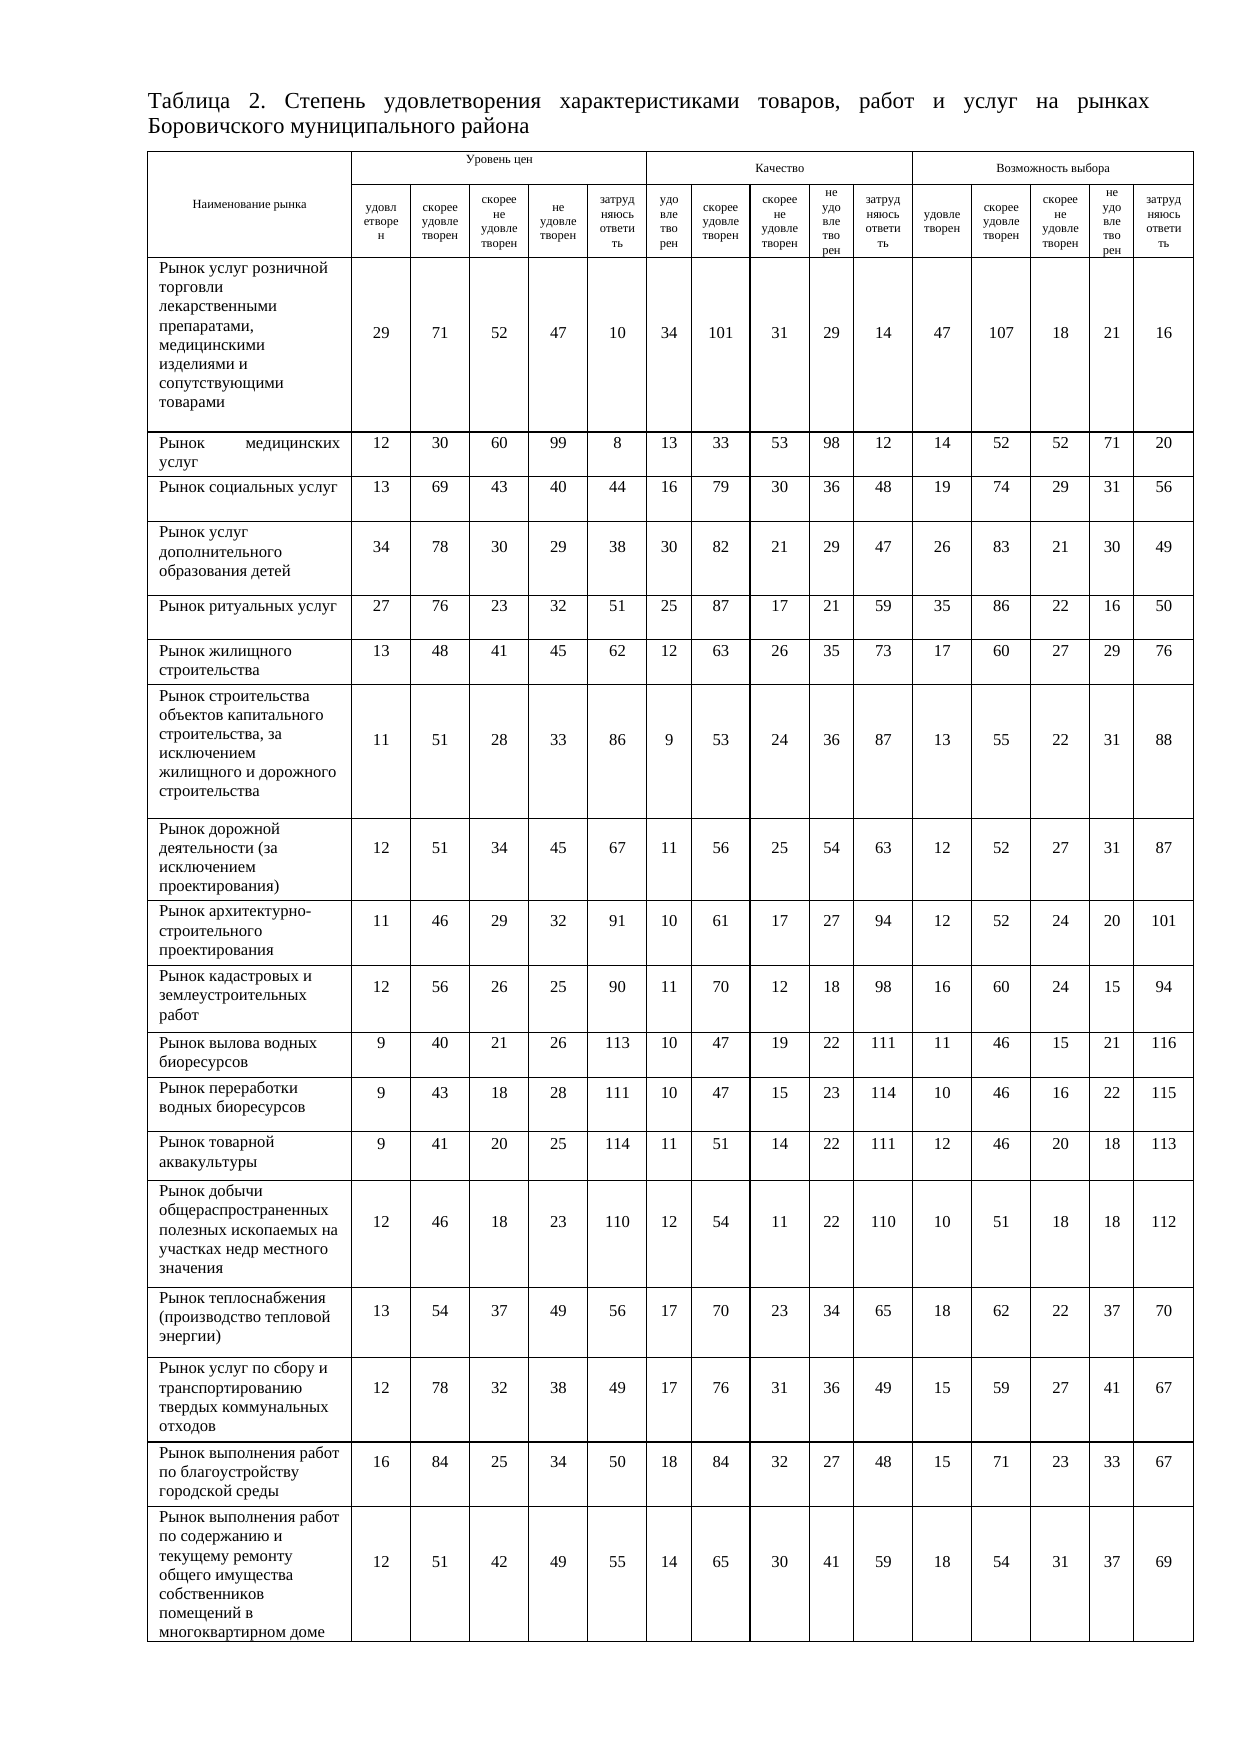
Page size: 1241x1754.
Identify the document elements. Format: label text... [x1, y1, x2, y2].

table_cell Рынок теплоснабжения (производство тепловой энергии) [148, 1288, 351, 1357]
table_cell 49 [529, 1507, 587, 1641]
table_cell 18 [1090, 1132, 1133, 1180]
table_cell 29 [352, 258, 410, 431]
table_cell 12 [352, 433, 410, 476]
table_cell 46 [972, 1132, 1030, 1180]
table_cell 49 [588, 1358, 646, 1441]
table_cell 43 [470, 477, 528, 521]
table_cell 67 [588, 819, 646, 900]
table_cell 42 [470, 1507, 528, 1641]
table_cell 47 [854, 522, 912, 594]
table_cell 11 [647, 966, 691, 1032]
table_cell 30 [411, 433, 469, 476]
table_cell 48 [411, 640, 469, 684]
table_cell 17 [647, 1288, 691, 1357]
table_cell 22 [810, 1181, 853, 1287]
table_cell 16 [1090, 596, 1133, 639]
table_cell 76 [411, 596, 469, 639]
table_cell 18 [913, 1288, 971, 1357]
table_cell 30 [1090, 522, 1133, 594]
table_cell не удовлетворен [1090, 185, 1133, 257]
table_cell 29 [529, 522, 587, 594]
table_cell 34 [352, 522, 410, 594]
table_cell 51 [411, 1507, 469, 1641]
table_cell Рынок товарной аквакультуры [148, 1132, 351, 1180]
table_cell 67 [1134, 1443, 1193, 1506]
table_cell 86 [588, 685, 646, 817]
table_cell 12 [352, 1358, 410, 1441]
table_cell 26 [913, 522, 971, 594]
table_cell затрудняюсь ответить [588, 185, 646, 257]
table_cell 51 [972, 1181, 1030, 1287]
table_cell 9 [352, 1078, 410, 1131]
table_cell 25 [647, 596, 691, 639]
table_header Наименование рынка [148, 152, 351, 257]
table_cell 20 [1090, 901, 1133, 965]
table_cell 31 [1031, 1507, 1089, 1641]
table_cell 99 [529, 433, 587, 476]
table_cell 50 [1134, 596, 1193, 639]
table_cell Рынок добычи общераспространенных полезных ископаемых на участках недр местного значения [148, 1181, 351, 1287]
table_cell 26 [529, 1033, 587, 1077]
table_cell 21 [810, 596, 853, 639]
table_header Уровень цен [352, 152, 646, 184]
table_cell 49 [529, 1288, 587, 1357]
table_cell 30 [470, 522, 528, 594]
table_cell 70 [692, 1288, 749, 1357]
table_cell 52 [470, 258, 528, 431]
table_cell 10 [913, 1181, 971, 1287]
table_cell 94 [854, 901, 912, 965]
table_cell 84 [411, 1443, 469, 1506]
table_cell 98 [854, 966, 912, 1032]
table_cell 87 [1134, 819, 1193, 900]
table_cell 46 [972, 1033, 1030, 1077]
table_cell 51 [588, 596, 646, 639]
table_cell 33 [1090, 1443, 1133, 1506]
table_cell 24 [751, 685, 809, 817]
table_cell 12 [352, 1507, 410, 1641]
table_cell 28 [529, 1078, 587, 1131]
table_cell 110 [588, 1181, 646, 1287]
table_cell 67 [1134, 1358, 1193, 1441]
table_cell 31 [1090, 819, 1133, 900]
table_cell 23 [751, 1288, 809, 1357]
table_cell 88 [1134, 685, 1193, 817]
table_cell 10 [647, 1078, 691, 1131]
table_cell Рынок выполнения работ по содержанию и текущему ремонту общего имущества собственников помещений в многоквартирном доме [148, 1507, 351, 1641]
table_cell 37 [470, 1288, 528, 1357]
table_cell 46 [411, 901, 469, 965]
table_cell 18 [470, 1181, 528, 1287]
table_cell 24 [1031, 901, 1089, 965]
table_cell 31 [751, 1358, 809, 1441]
table_cell удовлетворен [352, 185, 410, 257]
table_cell 18 [913, 1507, 971, 1641]
table_cell 114 [854, 1078, 912, 1131]
table_cell 32 [529, 596, 587, 639]
table_cell 62 [972, 1288, 1030, 1357]
table_cell 20 [1031, 1132, 1089, 1180]
table_cell 14 [751, 1132, 809, 1180]
table_cell 30 [647, 522, 691, 594]
table_cell 101 [692, 258, 749, 431]
table_cell 51 [692, 1132, 749, 1180]
table_cell 19 [751, 1033, 809, 1077]
table_cell 56 [692, 819, 749, 900]
table_cell 110 [854, 1181, 912, 1287]
table_cell 35 [913, 596, 971, 639]
table_cell 43 [411, 1078, 469, 1131]
table_cell 11 [751, 1181, 809, 1287]
table_cell 84 [692, 1443, 749, 1506]
table_cell 78 [411, 1358, 469, 1441]
table_cell 113 [588, 1033, 646, 1077]
table_cell 17 [647, 1358, 691, 1441]
table_cell 56 [1134, 477, 1193, 521]
table_cell 20 [1134, 433, 1193, 476]
table_cell Рынок ритуальных услуг [148, 596, 351, 639]
table_cell 13 [913, 685, 971, 817]
table_cell 32 [751, 1443, 809, 1506]
table_cell 111 [854, 1132, 912, 1180]
table_cell 18 [1090, 1181, 1133, 1287]
table_cell 38 [588, 522, 646, 594]
table_cell 116 [1134, 1033, 1193, 1077]
table_cell 30 [751, 477, 809, 521]
table_cell 38 [529, 1358, 587, 1441]
table_cell 83 [972, 522, 1030, 594]
table_cell 23 [810, 1078, 853, 1131]
table_cell 62 [588, 640, 646, 684]
table_cell 48 [854, 477, 912, 521]
table_cell 60 [470, 433, 528, 476]
table_cell 59 [854, 596, 912, 639]
table_cell 12 [913, 901, 971, 965]
table_header Возможность выбора [913, 152, 1193, 184]
table_cell 11 [352, 685, 410, 817]
table_cell 19 [913, 477, 971, 521]
table_cell 47 [913, 258, 971, 431]
table_cell 82 [692, 522, 749, 594]
table_cell 36 [810, 685, 853, 817]
table_cell 23 [470, 596, 528, 639]
table_cell 79 [692, 477, 749, 521]
table_cell скорее удовлетворен [972, 185, 1030, 257]
table_cell Рынок строительства объектов капитального строительства, за исключением жилищного и дорожного строительства [148, 685, 351, 817]
table_cell 18 [1031, 1181, 1089, 1287]
table_cell 50 [588, 1443, 646, 1506]
table_cell 15 [751, 1078, 809, 1131]
table_cell 41 [1090, 1358, 1133, 1441]
table_cell 69 [411, 477, 469, 521]
table_cell 63 [692, 640, 749, 684]
table_cell скорее не удовлетворен [1031, 185, 1089, 257]
table_cell 87 [854, 685, 912, 817]
text Таблица 2. Степень удовлетворения характеристиками товаров, работ и услуг на рынках Боровичского муниципального района [148, 89, 1152, 139]
table_cell 47 [692, 1033, 749, 1077]
table_cell 21 [1090, 258, 1133, 431]
table_cell 37 [1090, 1288, 1133, 1357]
table_cell 30 [751, 1507, 809, 1641]
table_cell 86 [972, 596, 1030, 639]
table_cell 16 [647, 477, 691, 521]
table_cell 22 [1031, 685, 1089, 817]
table_cell 23 [1031, 1443, 1089, 1506]
table_cell 87 [692, 596, 749, 639]
table_cell 52 [972, 819, 1030, 900]
table_cell скорее удовлетворен [411, 185, 469, 257]
table_cell 26 [470, 966, 528, 1032]
table_cell 36 [810, 1358, 853, 1441]
table_cell 29 [1090, 640, 1133, 684]
table_cell 94 [1134, 966, 1193, 1032]
table_cell 71 [411, 258, 469, 431]
table_cell не удовлетворен [529, 185, 587, 257]
table_cell 54 [972, 1507, 1030, 1641]
table_cell 12 [352, 966, 410, 1032]
table_cell Рынок дорожной деятельности (за исключением проектирования) [148, 819, 351, 900]
table_cell 17 [913, 640, 971, 684]
table_cell 52 [972, 901, 1030, 965]
table_cell 12 [913, 819, 971, 900]
table_cell 29 [470, 901, 528, 965]
table_cell 36 [810, 477, 853, 521]
table_cell 71 [972, 1443, 1030, 1506]
table_cell 111 [854, 1033, 912, 1077]
table_cell Рынок переработки водных биоресурсов [148, 1078, 351, 1131]
table_cell 29 [810, 522, 853, 594]
table_cell 71 [1090, 433, 1133, 476]
table_cell 70 [692, 966, 749, 1032]
table_cell 10 [913, 1078, 971, 1131]
table_cell Рынок социальных услуг [148, 477, 351, 521]
table_cell 113 [1134, 1132, 1193, 1180]
table_cell 49 [1134, 522, 1193, 594]
table_cell 18 [647, 1443, 691, 1506]
table_cell 27 [810, 901, 853, 965]
table_cell 22 [1090, 1078, 1133, 1131]
table_cell 29 [1031, 477, 1089, 521]
table_cell 54 [810, 819, 853, 900]
table_cell 52 [1031, 433, 1089, 476]
table_cell 45 [529, 640, 587, 684]
table_cell 47 [692, 1078, 749, 1131]
table_cell Рынок услуг розничной торговли лекарственными препаратами, медицинскими изделиями и сопутствующими товарами [148, 258, 351, 431]
table_cell 34 [470, 819, 528, 900]
table_cell 34 [647, 258, 691, 431]
table_cell 24 [1031, 966, 1089, 1032]
table_cell 54 [692, 1181, 749, 1287]
table_cell 14 [913, 433, 971, 476]
table_cell 22 [1031, 596, 1089, 639]
table_cell 11 [913, 1033, 971, 1077]
table_cell 65 [692, 1507, 749, 1641]
table_cell 112 [1134, 1181, 1193, 1287]
table_cell 44 [588, 477, 646, 521]
table_cell Рынок архитектурно-строительного проектирования [148, 901, 351, 965]
table_cell 13 [352, 477, 410, 521]
table_cell 32 [470, 1358, 528, 1441]
table_cell 25 [751, 819, 809, 900]
table_cell затрудняюсь ответить [854, 185, 912, 257]
table_cell 11 [647, 819, 691, 900]
table_cell 15 [1090, 966, 1133, 1032]
table_cell 59 [854, 1507, 912, 1641]
table_cell 21 [470, 1033, 528, 1077]
table_cell 10 [588, 258, 646, 431]
table_cell 51 [411, 819, 469, 900]
table_cell Рынок жилищного строительства [148, 640, 351, 684]
table_cell 33 [692, 433, 749, 476]
table_cell 73 [854, 640, 912, 684]
table_cell 111 [588, 1078, 646, 1131]
table_cell 65 [854, 1288, 912, 1357]
table_cell 76 [692, 1358, 749, 1441]
table_cell 27 [1031, 819, 1089, 900]
table_cell 53 [692, 685, 749, 817]
table_cell 14 [854, 258, 912, 431]
table_cell 56 [588, 1288, 646, 1357]
table_cell 55 [972, 685, 1030, 817]
table_cell 21 [1031, 522, 1089, 594]
table_cell 12 [352, 1181, 410, 1287]
table_cell 55 [588, 1507, 646, 1641]
table_cell 11 [352, 901, 410, 965]
table_cell 9 [352, 1033, 410, 1077]
table_cell 52 [972, 433, 1030, 476]
table_cell 25 [470, 1443, 528, 1506]
table_cell 14 [647, 1507, 691, 1641]
table_cell 33 [529, 685, 587, 817]
table_cell 21 [751, 522, 809, 594]
table_cell скорее не удовлетворен [751, 185, 809, 257]
table_cell 45 [529, 819, 587, 900]
table_cell 56 [411, 966, 469, 1032]
table_cell 51 [411, 685, 469, 817]
table_cell 10 [647, 901, 691, 965]
table_cell 13 [352, 640, 410, 684]
table_cell 12 [352, 819, 410, 900]
table_cell 8 [588, 433, 646, 476]
table_cell 17 [751, 901, 809, 965]
table_cell 60 [972, 966, 1030, 1032]
table_cell 15 [913, 1443, 971, 1506]
table_cell 114 [588, 1132, 646, 1180]
table_cell 23 [529, 1181, 587, 1287]
table_cell 12 [647, 1181, 691, 1287]
table_cell 16 [1134, 258, 1193, 431]
table_cell 53 [751, 433, 809, 476]
table_cell 76 [1134, 640, 1193, 684]
table_cell 101 [1134, 901, 1193, 965]
table_cell 69 [1134, 1507, 1193, 1641]
table_cell 9 [352, 1132, 410, 1180]
table_cell скорее не удовлетворен [470, 185, 528, 257]
table_cell 35 [810, 640, 853, 684]
table_cell 12 [913, 1132, 971, 1180]
table_cell 70 [1134, 1288, 1193, 1357]
table_cell 46 [972, 1078, 1030, 1131]
table_cell 18 [1031, 258, 1089, 431]
table_cell 41 [411, 1132, 469, 1180]
table_cell 9 [647, 685, 691, 817]
table_cell 21 [1090, 1033, 1133, 1077]
table_cell 10 [647, 1033, 691, 1077]
table_cell 16 [352, 1443, 410, 1506]
table_cell 12 [647, 640, 691, 684]
table_cell 15 [1031, 1033, 1089, 1077]
table_cell 41 [470, 640, 528, 684]
table_cell 32 [529, 901, 587, 965]
table_cell 91 [588, 901, 646, 965]
table_cell 15 [913, 1358, 971, 1441]
table_header Качество [647, 152, 912, 184]
table_cell 63 [854, 819, 912, 900]
table_cell 16 [913, 966, 971, 1032]
table_cell 78 [411, 522, 469, 594]
table_cell 107 [972, 258, 1030, 431]
table_cell Рынок медицинских услуг [148, 433, 351, 476]
table_cell 25 [529, 1132, 587, 1180]
table_cell 47 [529, 258, 587, 431]
table_cell 12 [751, 966, 809, 1032]
table_cell 34 [529, 1443, 587, 1506]
table_cell скорее удовлетворен [692, 185, 749, 257]
table_cell 49 [854, 1358, 912, 1441]
table_cell 41 [810, 1507, 853, 1641]
table_cell затрудняюсь ответить [1134, 185, 1193, 257]
table_cell 61 [692, 901, 749, 965]
table_cell 26 [751, 640, 809, 684]
table_cell Рынок кадастровых и землеустроительных работ [148, 966, 351, 1032]
table_cell 12 [854, 433, 912, 476]
table_cell 37 [1090, 1507, 1133, 1641]
table_cell Рынок услуг по сбору и транспортированию твердых коммунальных отходов [148, 1358, 351, 1441]
table_cell 17 [751, 596, 809, 639]
table_cell 54 [411, 1288, 469, 1357]
table_cell 60 [972, 640, 1030, 684]
table_cell 29 [810, 258, 853, 431]
table_cell 27 [810, 1443, 853, 1506]
table_cell Рынок выполнения работ по благоустройству городской среды [148, 1443, 351, 1506]
table_cell 27 [352, 596, 410, 639]
table_cell 40 [529, 477, 587, 521]
table_cell 22 [810, 1033, 853, 1077]
table_cell удовлетворен [647, 185, 691, 257]
table_cell 25 [529, 966, 587, 1032]
table_cell 74 [972, 477, 1030, 521]
table_cell 11 [647, 1132, 691, 1180]
table_cell 46 [411, 1181, 469, 1287]
table_cell 115 [1134, 1078, 1193, 1131]
table_cell 31 [751, 258, 809, 431]
table_cell Рынок вылова водных биоресурсов [148, 1033, 351, 1077]
table_cell 27 [1031, 640, 1089, 684]
table_cell 22 [1031, 1288, 1089, 1357]
table_cell 13 [352, 1288, 410, 1357]
table_cell 98 [810, 433, 853, 476]
table_cell 90 [588, 966, 646, 1032]
table_cell 59 [972, 1358, 1030, 1441]
table_cell 40 [411, 1033, 469, 1077]
table_cell 18 [810, 966, 853, 1032]
table_cell 28 [470, 685, 528, 817]
table_cell 27 [1031, 1358, 1089, 1441]
table_cell 18 [470, 1078, 528, 1131]
table_cell 13 [647, 433, 691, 476]
table_cell 34 [810, 1288, 853, 1357]
table_cell 31 [1090, 477, 1133, 521]
table_cell 20 [470, 1132, 528, 1180]
table_cell 48 [854, 1443, 912, 1506]
table_cell не удовлетворен [810, 185, 853, 257]
table_cell 31 [1090, 685, 1133, 817]
table_cell 16 [1031, 1078, 1089, 1131]
table_cell 22 [810, 1132, 853, 1180]
table_cell удовлетворен [913, 185, 971, 257]
table_cell Рынок услуг дополнительного образования детей [148, 522, 351, 594]
